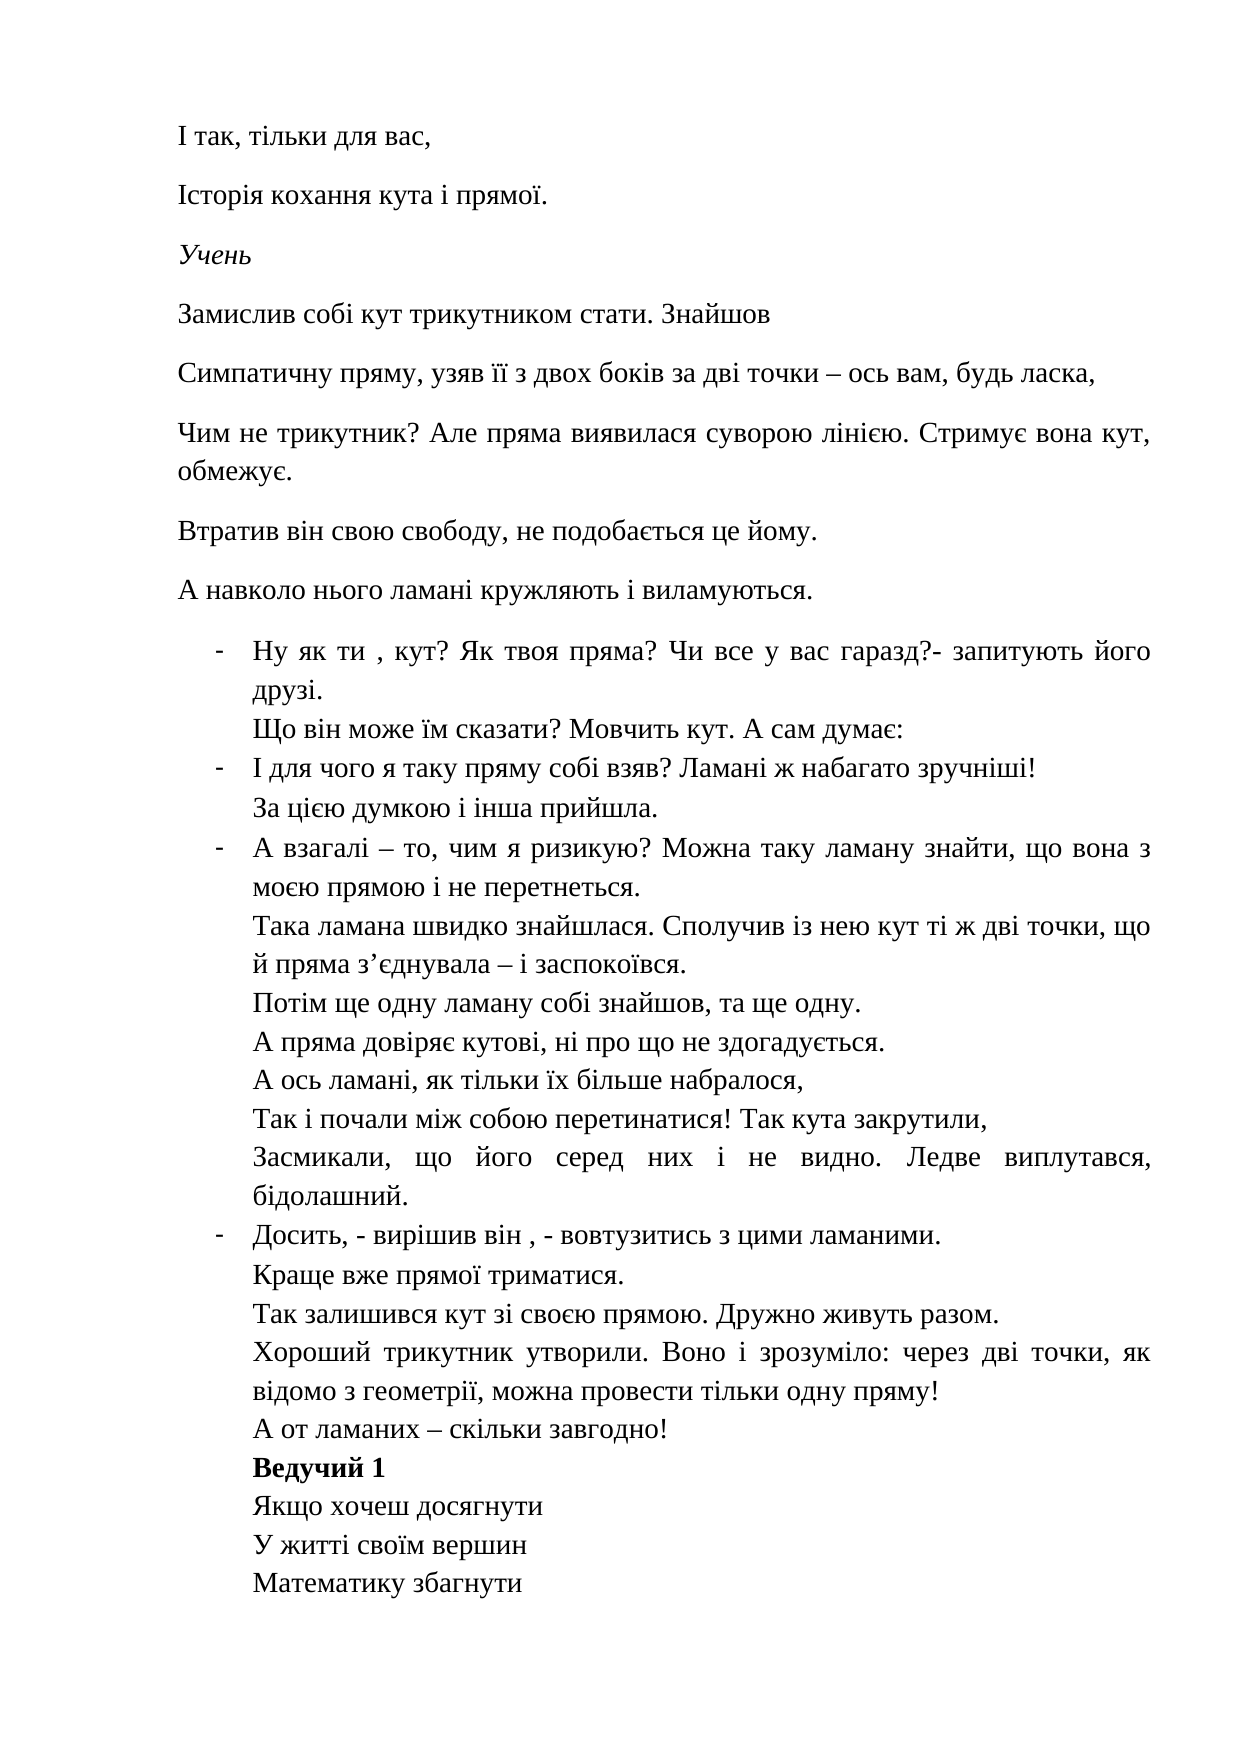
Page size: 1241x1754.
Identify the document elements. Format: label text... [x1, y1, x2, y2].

list У житті своїм вершин [252, 1527, 1152, 1561]
list Якщо хочеш досягнути [252, 1488, 1152, 1522]
text Учень [177, 237, 1152, 270]
list А ось ламані, як тільки їх більше набралося, [252, 1062, 1152, 1096]
text Історія кохання кута і прямої. [177, 177, 1152, 211]
list За цією думкою і інша прийшла. [252, 790, 1152, 824]
list Така ламана швидко знайшлася. Сполучив із нею кут ті ж дві точки, що й пряма з’єднувала – і заспокоївся. [252, 908, 1152, 980]
list Засмикали, що його серед них і не видно. Ледве виплутався, бідолашний. [252, 1139, 1152, 1211]
list А от ламаних – скільки завгодно! [252, 1411, 1152, 1445]
text А навколо нього ламані кружляють і виламуються. [177, 572, 1152, 606]
text Симпатичну пряму, узяв її з двох боків за дві точки – ось вам, будь ласка, [177, 356, 1152, 389]
text Втратив він свою свободу, не подобається це йому. [177, 513, 1152, 546]
text Чим не трикутник? Але пряма виявилася суворою лінією. Стримує вона кут, обмежує. [177, 415, 1152, 487]
list А пряма довіряє кутові, ні про що не здогадується. [252, 1024, 1152, 1057]
list Так залишився кут зі своєю прямою. Дружно живуть разом. [252, 1296, 1152, 1329]
list Потім ще одну ламану собі знайшов, та ще одну. [252, 985, 1152, 1019]
list Ну як ти , кут? Як твоя пряма? Чи все у вас гаразд?- запитують його друзі. [215, 632, 1152, 706]
list А взагалі – то, чим я ризикую? Можна таку ламану знайти, що вона з моєю прямою і не перетнеться. [215, 829, 1152, 903]
text Замислив собі кут трикутником стати. Знайшов [177, 296, 1152, 330]
list Краще вже прямої триматися. [252, 1257, 1152, 1291]
list Так і почали між собою перетинатися! Так кута закрутили, [252, 1101, 1152, 1134]
list Ведучий 1 [252, 1450, 1152, 1483]
list І для чого я таку пряму собі взяв? Ламані ж набагато зручніші! [215, 749, 1152, 785]
list Хороший трикутник утворили. Воно і зрозуміло: через дві точки, як відомо з геометрії, можна провести тільки одну пряму! [252, 1334, 1152, 1406]
text І так, тільки для вас, [177, 118, 1152, 152]
list Що він може їм сказати? Мовчить кут. А сам думає: [252, 711, 1152, 744]
list Математику збагнути [252, 1566, 1152, 1599]
list Досить, - вирішив він , - вовтузитись з цими ламаними. [215, 1216, 1152, 1252]
